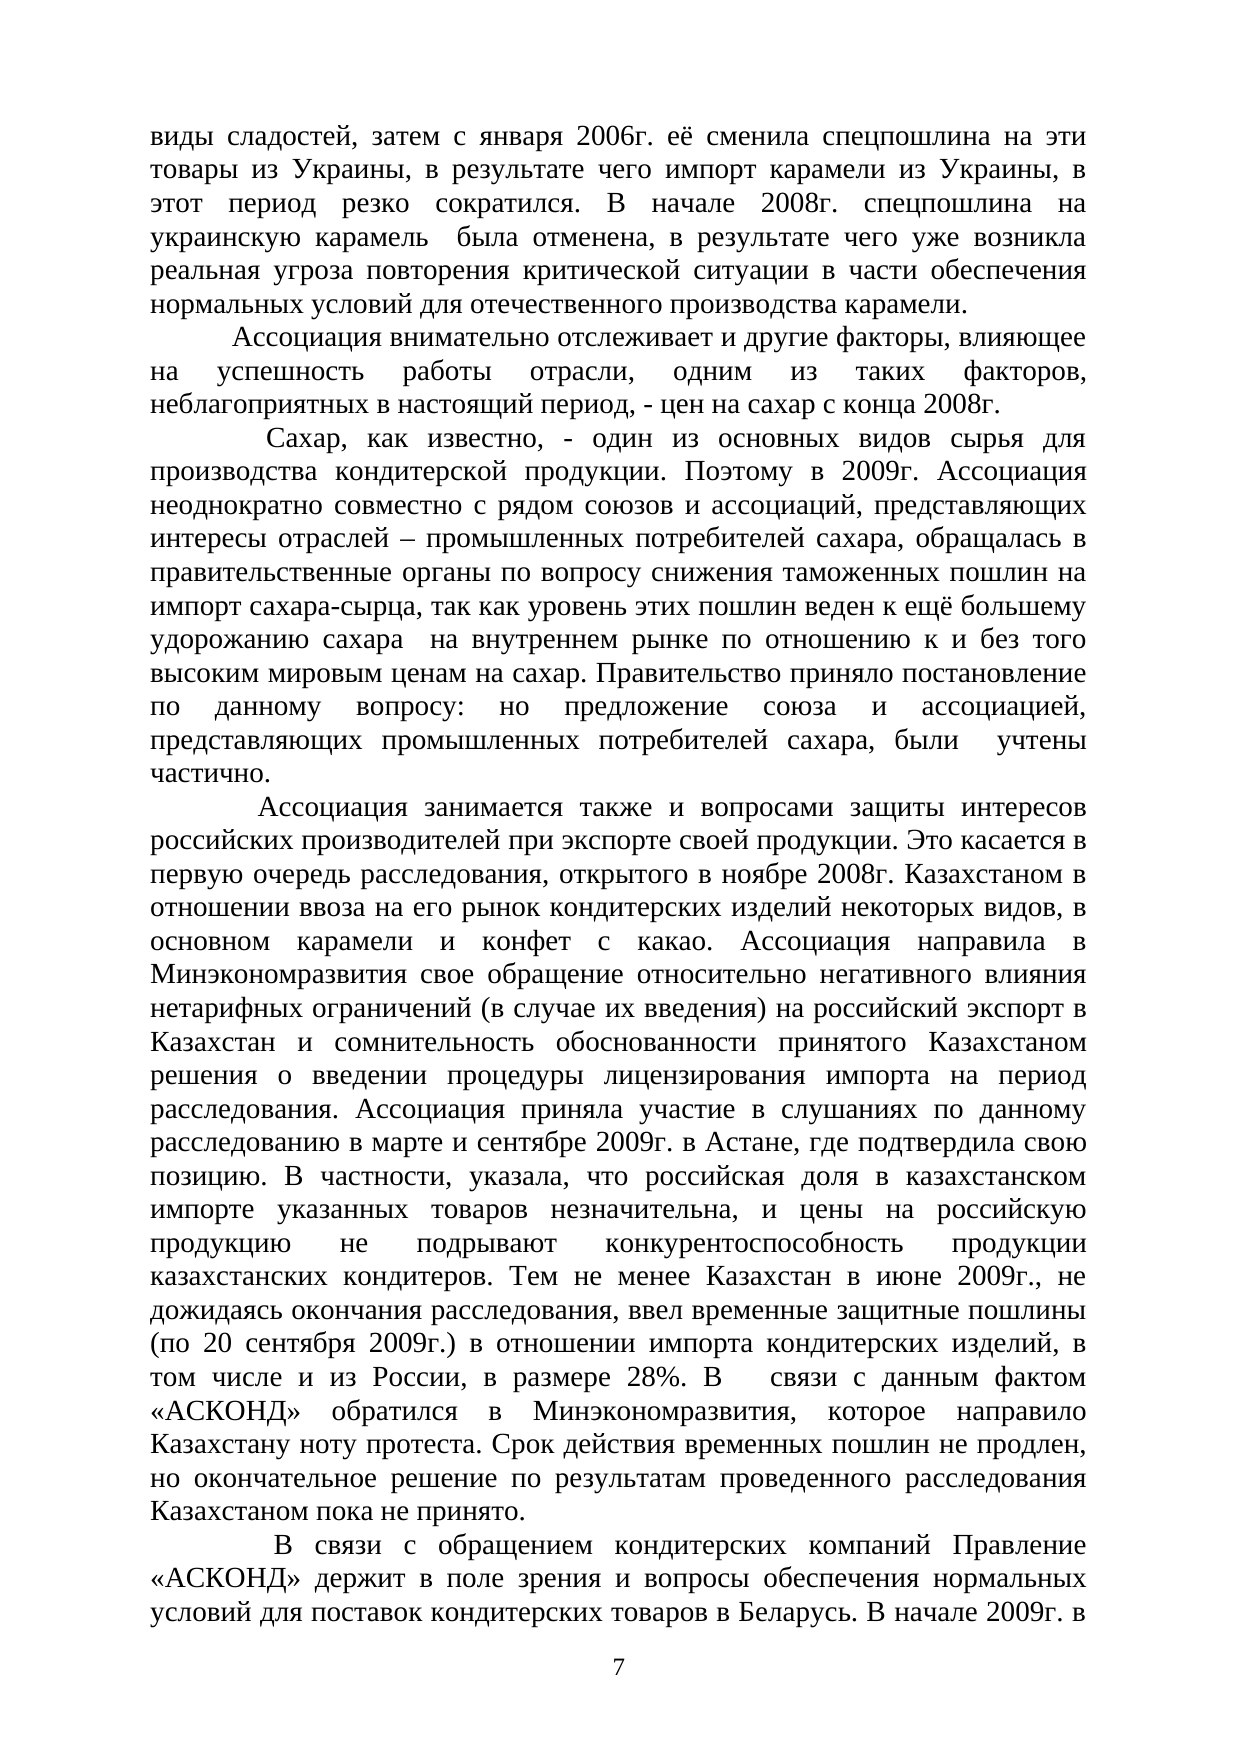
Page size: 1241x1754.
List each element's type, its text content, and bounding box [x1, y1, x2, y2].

text Сахар, как известно, - один из основных видов сырья для производства кондитерской продукции. Поэтому в 2009г. Ассоциация неоднократно совместно с рядом союзов и ассоциаций, представляющих интересы отраслей – промышленных потребителей сахара, обращалась в правительственные органы по вопросу снижения таможенных пошлин на импорт сахара-сырца, так как уровень этих пошлин веден к ещё большему удорожанию сахара на внутреннем рынке по отношению к и без того высоким мировым ценам на сахар. Правительство приняло постановление по данному вопросу: но предложение союза и ассоциацией, представляющих промышленных потребителей сахара, были учтены частично. [150, 420, 1087, 789]
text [150, 1527, 1087, 1627]
text Ассоциация занимается также и вопросами защиты интересов российских производителей при экспорте своей продукции. Это касается в первую очередь расследования, открытого в ноябре 2008г. Казахстаном в отношении ввоза на его рынок кондитерских изделий некоторых видов, в основном карамели и конфет с какао. Ассоциация направила в Минэкономразвития свое обращение относительно негативного влияния нетарифных ограничений (в случае их введения) на российский экспорт в Казахстан и сомнительность обоснованности принятого Казахстаном решения о введении процедуры лицензирования импорта на период расследования. Ассоциация приняла участие в слушаниях по данному расследованию в марте и сентябре 2009г. в Астане, где подтвердила свою позицию. В частности, указала, что российская доля в казахстанском импорте указанных товаров незначительна, и цены на российскую продукцию не подрывают конкурентоспособность продукции казахстанских кондитеров. Тем не менее Казахстан в июне 2009г., не дожидаясь окончания расследования, ввел временные защитные пошлины (по 20 сентября 2009г.) в отношении импорта кондитерских изделий, в том числе и из России, в размере 28%. В связи с данным фактом «АСКОНД» обратился в Минэкономразвития, которое направило Казахстану ноту протеста. Срок действия временных пошлин не продлен, но окончательное решение по результатам проведенного расследования Казахстаном пока не принято. [150, 789, 1087, 1527]
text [150, 118, 1087, 319]
text Ассоциация внимательно отслеживает и другие факторы, влияющее на успешность работы отрасли, одним из таких факторов, неблагоприятных в настоящий период, - цен на сахар с конца 2008г. [150, 319, 1087, 420]
